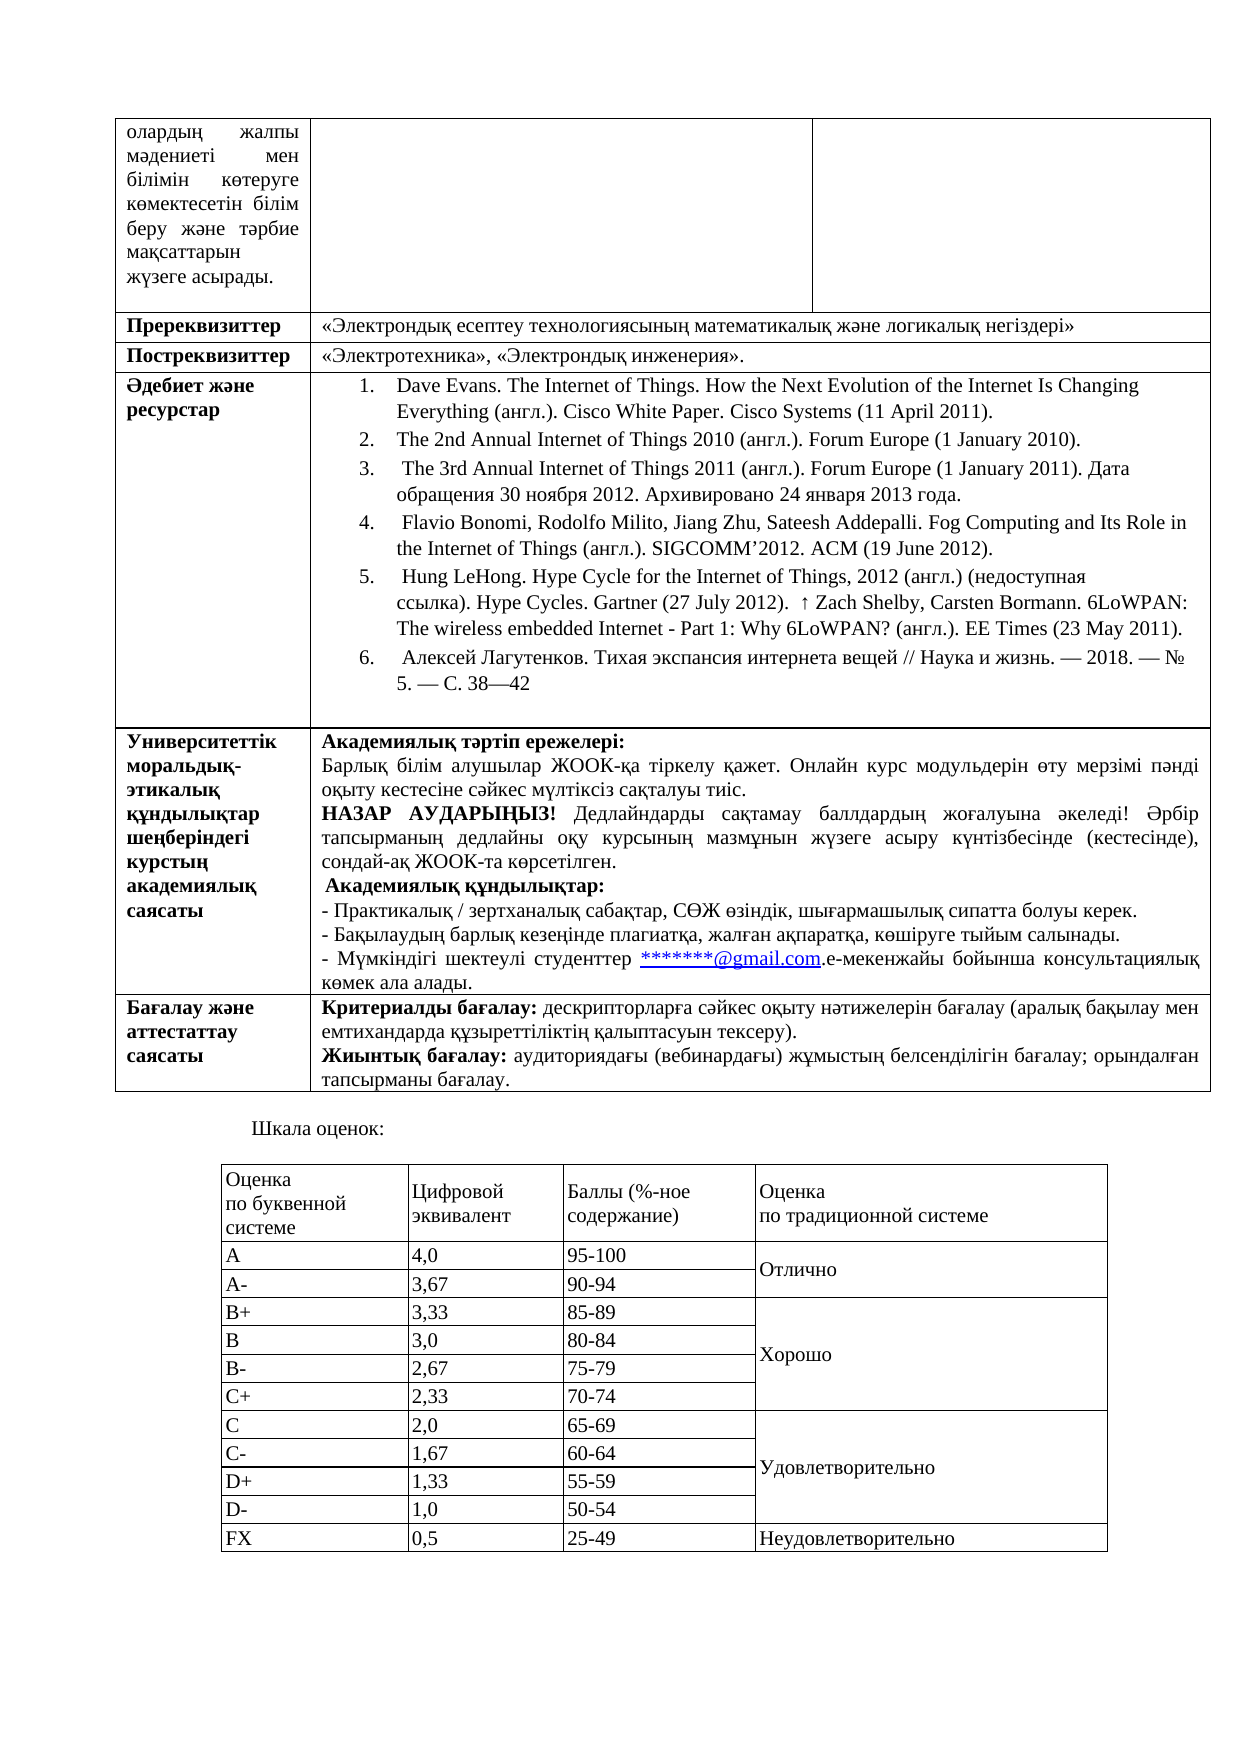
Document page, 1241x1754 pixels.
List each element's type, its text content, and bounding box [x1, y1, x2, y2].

table_cell 0,5 [409, 1524, 563, 1551]
table_cell С- [222, 1439, 408, 1466]
table_cell С [222, 1411, 408, 1438]
table_cell 25-49 [564, 1524, 755, 1551]
table_cell В- [222, 1355, 408, 1382]
table_cell D+ [222, 1468, 408, 1495]
table_cell Dave Evans. The Internet of Things. How the Next Evolution of the Internet Is Changing Everything (англ.). Cisco White Paper. Cisco Systems (11 April 2011). The 2nd Annual Internet of Things 2010 (англ.). Forum Europe (1 January 2010). The 3rd Annual Internet of Things 2011 (англ.). Forum Europe (1 January 2011). Дата обращения 30 ноября 2012. Архивировано 24 января 2013 года. Flavio Bonomi, Rodolfo Milito, Jiang Zhu, Sateesh Addepalli. Fog Computing and Its Role in the Internet of Things (англ.). SIGCOMM’2012. ACM (19 June 2012). Hung LeHong. Hype Cycle for the Internet of Things, 2012 (англ.) (недоступная ссылка). Hype Cycles. Gartner (27 July 2012). ↑ Zach Shelby, Carsten Bormann. 6LoWPAN: The wireless embedded Internet - Part 1: Why 6LoWPAN? (англ.). EE Times (23 May 2011). Алексей Лагутенков. Тихая экспансия интернета вещей // Наука и жизнь. — 2018. — № 5. — С. 38—42 [311, 373, 1210, 727]
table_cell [311, 119, 812, 312]
table_cell Критериалды бағалау: дескрипторларға сәйкес оқыту нәтижелерін бағалау (аралық бақылау мен емтихандарда құзыреттіліктің қалыптасуын тексеру). Жиынтық бағалау: аудиториядағы (вебинардағы) жұмыстың белсенділігін бағалау; орындалған тапсырманы бағалау. [311, 995, 1210, 1091]
table_cell А- [222, 1270, 408, 1297]
table_cell 1,0 [409, 1496, 563, 1523]
table_cell 3,0 [409, 1326, 563, 1353]
table_cell Әдебиет және ресурстар [116, 373, 310, 727]
table_cell В [222, 1326, 408, 1353]
table_cell FX [222, 1524, 408, 1551]
table_cell «Электрондық есептеу технологиясының математикалық және логикалық негіздері» [311, 313, 1210, 342]
table_cell Удовлетворительно [756, 1411, 1107, 1523]
table_cell 60-64 [564, 1439, 755, 1466]
table_cell А [222, 1242, 408, 1269]
table_cell Пререквизиттер [116, 313, 310, 342]
table_cell В+ [222, 1298, 408, 1325]
table_cell 95-100 [564, 1242, 755, 1269]
table_cell Бағалау және аттестаттау саясаты [116, 995, 310, 1091]
table_header Академиялық тәртіп ережелері: Барлық білім алушылар ЖООК-қа тіркелу қажет. Онлайн курс модульдерін өту мерзімі пәнді оқыту кестесіне сәйкес мүлтіксіз сақталуы тиіс. НАЗАР АУДАРЫҢЫЗ! Дедлайндарды сақтамау баллдардың жоғалуына әкеледі! Әрбір тапсырманың дедлайны оқу курсының мазмұнын жүзеге асыру күнтізбесінде (кестесінде), сондай-ақ ЖООК-та көрсетілген. Академиялық құндылықтар: - Практикалық / зертханалық сабақтар, СӨЖ өзіндік, шығармашылық сипатта болуы керек. - Бақылаудың барлық кезеңінде плагиатқа, жалған ақпаратқа, көшіруге тыйым салынады. - Мүмкіндігі шектеулі студенттер *******@gmail.com.е-мекенжайы бойынша консультациялық көмек ала алады. [311, 729, 1210, 994]
table_cell 90-94 [564, 1270, 755, 1297]
table_cell 85-89 [564, 1298, 755, 1325]
table_header Университеттік моральдық-этикалық құндылықтар шеңберіндегі курстың академиялық саясаты [116, 729, 310, 994]
table_cell 3,33 [409, 1298, 563, 1325]
text Шкала оценок: [177, 1116, 1152, 1140]
table_header Баллы (%-ное содержание) [564, 1165, 755, 1241]
table_cell 2,0 [409, 1411, 563, 1438]
table_cell 4,0 [409, 1242, 563, 1269]
table_header Цифровой эквивалент [409, 1165, 563, 1241]
table_cell 65-69 [564, 1411, 755, 1438]
table_cell Хорошо [756, 1298, 1107, 1410]
table_cell 55-59 [564, 1468, 755, 1495]
table_cell 50-54 [564, 1496, 755, 1523]
table_cell 2,67 [409, 1355, 563, 1382]
table_cell 75-79 [564, 1355, 755, 1382]
table_cell 70-74 [564, 1383, 755, 1410]
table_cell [813, 119, 1210, 312]
table_cell 1,67 [409, 1439, 563, 1466]
table_cell 3,67 [409, 1270, 563, 1297]
table_cell D- [222, 1496, 408, 1523]
table_cell Отлично [756, 1242, 1107, 1297]
table_header Оценка по традиционной системе [756, 1165, 1107, 1241]
table_cell 1,33 [409, 1468, 563, 1495]
table_cell «Электротехника», «Электрондық инженерия». [311, 343, 1210, 372]
table_cell 80-84 [564, 1326, 755, 1353]
table_cell Неудовлетворительно [756, 1524, 1107, 1551]
table_header Оценка по буквенной системе [222, 1165, 408, 1241]
table_cell Постреквизиттер [116, 343, 310, 372]
table_cell С+ [222, 1383, 408, 1410]
table_cell 2,33 [409, 1383, 563, 1410]
